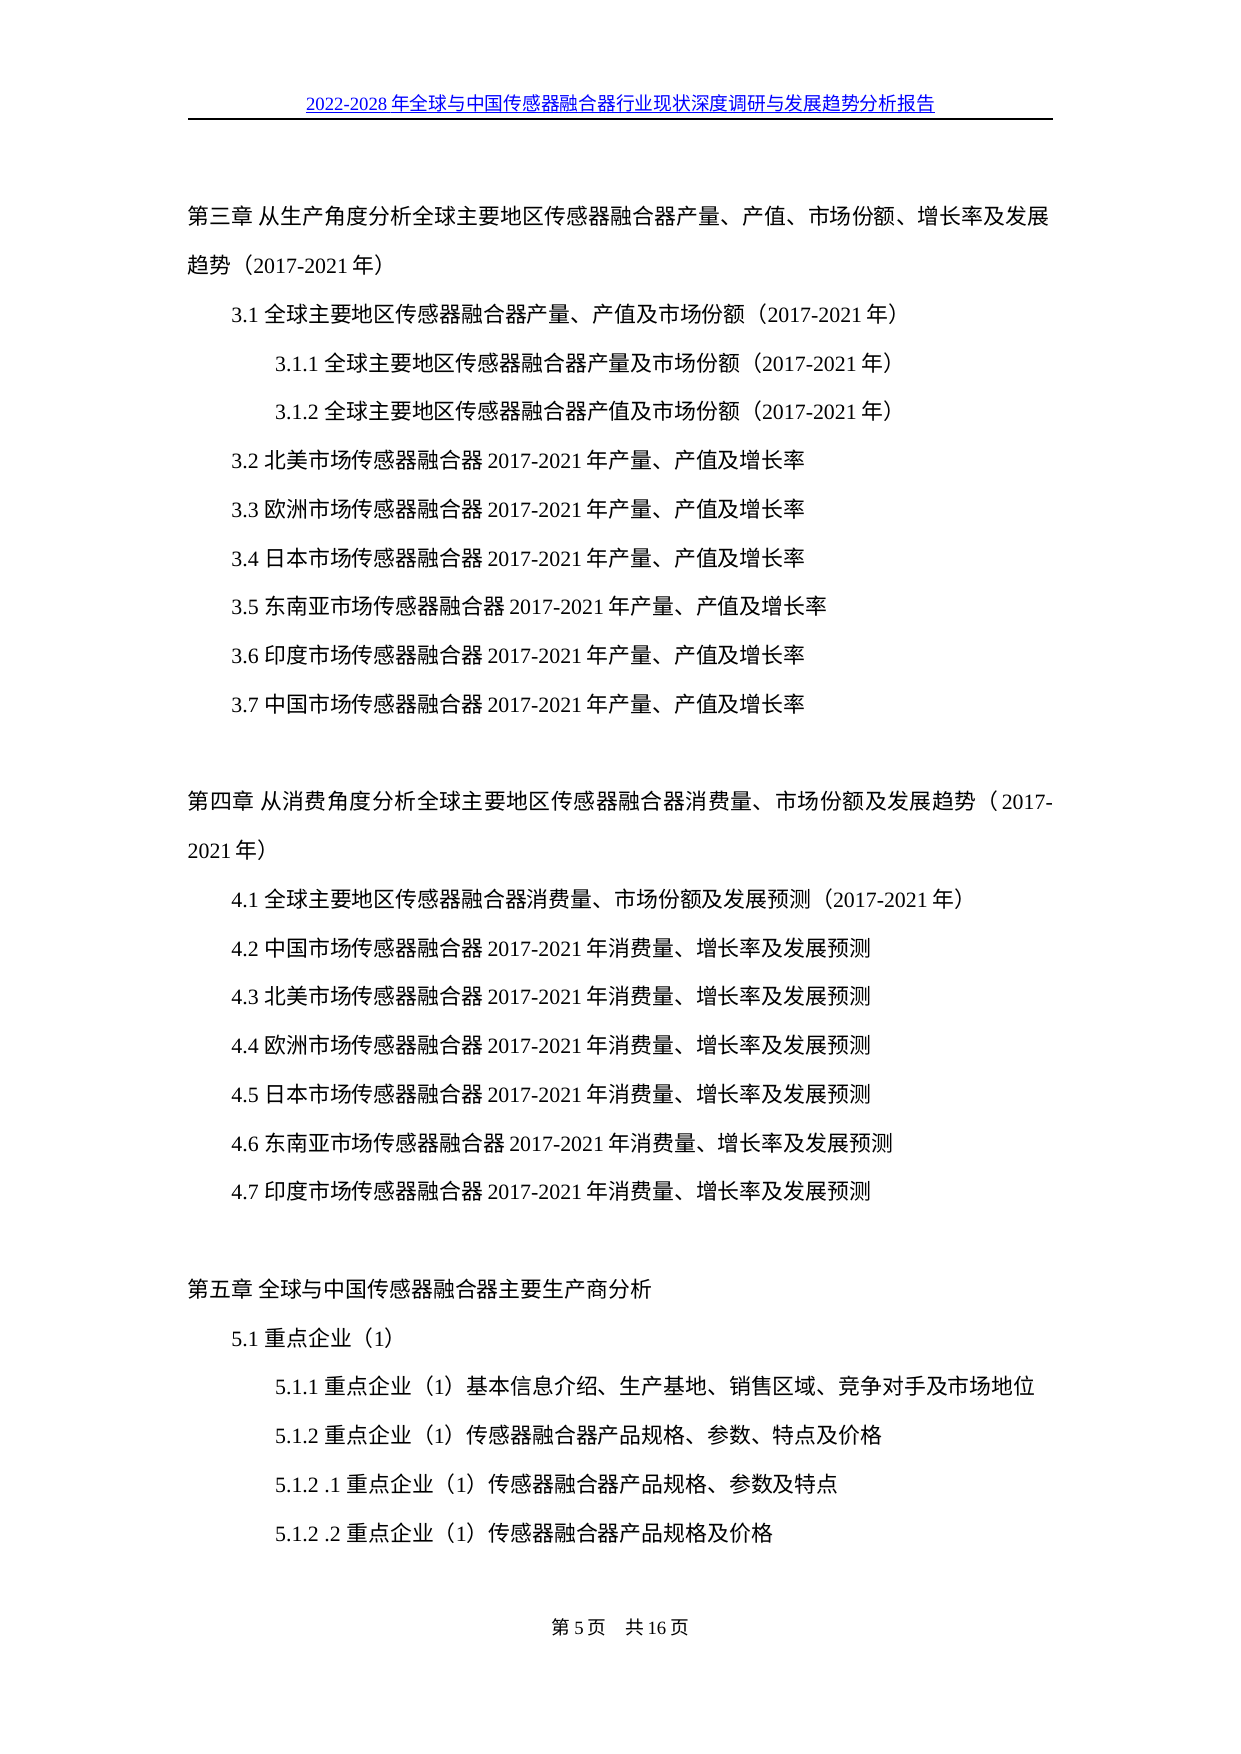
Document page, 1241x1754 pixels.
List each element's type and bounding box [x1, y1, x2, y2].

text [187, 150, 1053, 1548]
